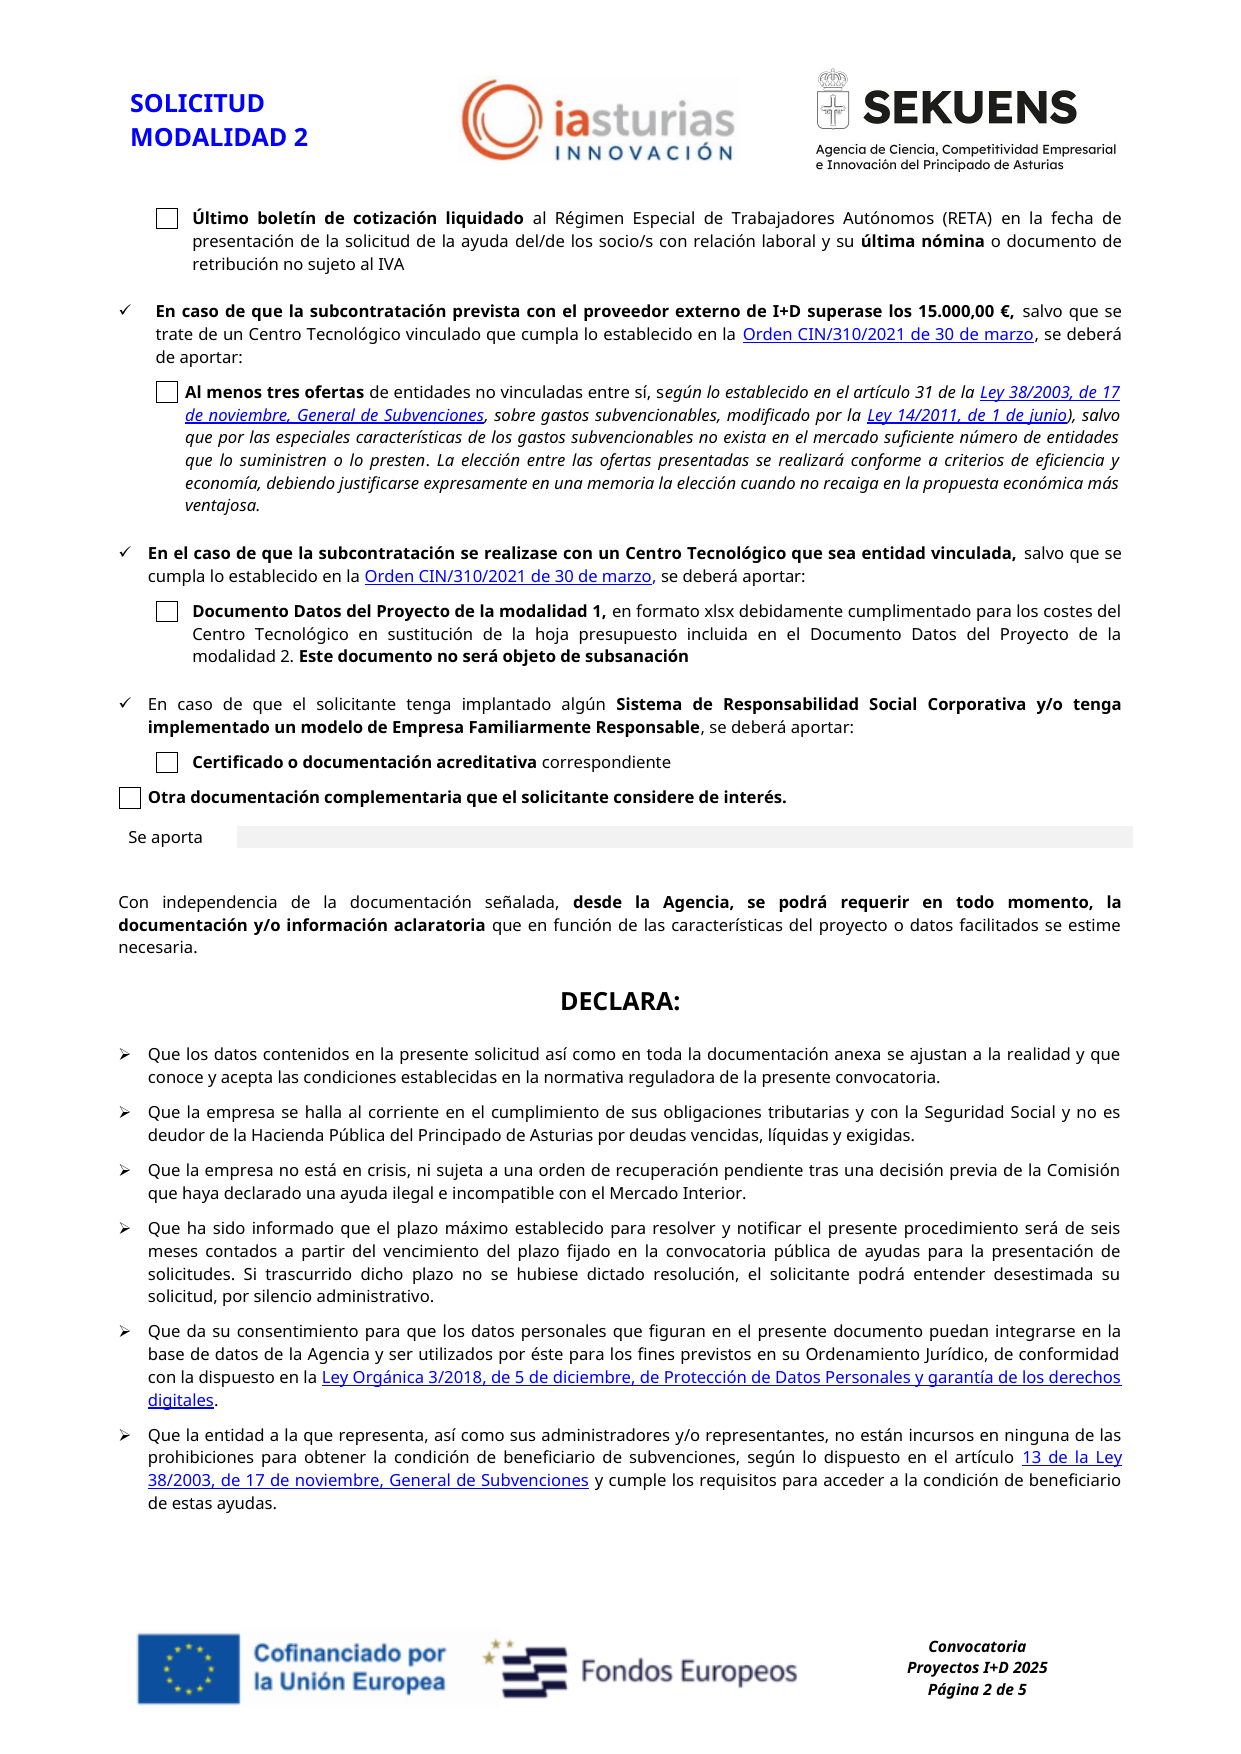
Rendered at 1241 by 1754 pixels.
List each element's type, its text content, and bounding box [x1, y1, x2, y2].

list Que da su consentimiento para que los datos personales que figuran en el presente documento puedan integrarse en la base de datos de la Agencia y ser utilizados por éste para los fines previstos en su Ordenamiento Jurídico, de conformidad con la dispuesto en la Ley Orgánica 3/2018, de 5 de diciembre, de Protección de Datos Personales y garantía de los derechos digitales. [118, 1320, 1122, 1411]
picture [126, 1626, 811, 1710]
subtitle DECLARA: [118, 984, 1122, 1018]
text Otra documentación complementaria que el solicitante considere de interés. [118, 786, 1122, 809]
table_header Se aporta [119, 826, 233, 848]
picture [808, 60, 1123, 180]
text Con independencia de la documentación señalada, desde la Agencia, se podrá requerir en todo momento, la documentación y/o información aclaratoria que en función de las características del proyecto o datos facilitados se estime necesaria. [118, 891, 1122, 959]
list Que la empresa se halla al corriente en el cumplimiento de sus obligaciones tributarias y con la Seguridad Social y no es deudor de la Hacienda Pública del Principado de Asturias por deudas vencidas, líquidas y exigidas. [118, 1101, 1122, 1146]
picture [458, 75, 742, 165]
list Que la entidad a la que representa, así como sus administradores y/o representantes, no están incursos en ninguna de las prohibiciones para obtener la condición de beneficiario de subvenciones, según lo dispuesto en el artículo 13 de la Ley 38/2003, de 17 de noviembre, General de Subvenciones y cumple los requisitos para acceder a la condición de beneficiario de estas ayudas. [118, 1423, 1122, 1514]
list En caso de que el solicitante tenga implantado algún Sistema de Responsabilidad Social Corporativa y/o tenga implementado un modelo de Empresa Familiarmente Responsable, se deberá aportar: [118, 693, 1122, 738]
list Que la empresa no está en crisis, ni sujeta a una orden de recuperación pendiente tras una decisión previa de la Comisión que haya declarado una ayuda ilegal e incompatible con el Mercado Interior. [118, 1159, 1122, 1204]
list Que ha sido informado que el plazo máximo establecido para resolver y notificar el presente procedimiento será de seis meses contados a partir del vencimiento del plazo fijado en la convocatoria pública de ayudas para la presentación de solicitudes. Si trascurrido dicho plazo no se hubiese dictado resolución, el solicitante podrá entender desestimada su solicitud, por silencio administrativo. [118, 1217, 1122, 1307]
list En caso de que la subcontratación prevista con el proveedor externo de I+D superase los 15.000,00 €, salvo que se trate de un Centro Tecnológico vinculado que cumpla lo establecido en la Orden CIN/310/2021 de 30 de marzo, se deberá de aportar: [118, 300, 1122, 368]
text Documento Datos del Proyecto de la modalidad 1, en formato xlsx debidamente cumplimentado para los costes del Centro Tecnológico en sustitución de la hoja presupuesto incluida en el Documento Datos del Proyecto de la modalidad 2. Este documento no será objeto de subsanación [155, 600, 1122, 668]
text Al menos tres ofertas de entidades no vinculadas entre sí, según lo establecido en el artículo 31 de la Ley 38/2003, de 17 de noviembre, General de Subvenciones, sobre gastos subvencionables, modificado por la Ley 14/2011, de 1 de junio), salvo que por las especiales características de los gastos subvencionables no exista en el mercado suficiente número de entidades que lo suministren o lo presten. La elección entre las ofertas presentadas se realizará conforme a criterios de eficiencia y economía, debiendo justificarse expresamente en una memoria la elección cuando no recaiga en la propuesta económica más ventajosa. [155, 381, 1122, 517]
list En el caso de que la subcontratación se realizase con un Centro Tecnológico que sea entidad vinculada, salvo que se cumpla lo establecido en la Orden CIN/310/2021 de 30 de marzo, se deberá aportar: [118, 542, 1122, 587]
text Certificado o documentación acreditativa correspondiente [155, 751, 1122, 773]
table_header [237, 826, 1133, 848]
list Que los datos contenidos en la presente solicitud así como en toda la documentación anexa se ajustan a la realidad y que conoce y acepta las condiciones establecidas en la normativa reguladora de la presente convocatoria. [118, 1043, 1122, 1088]
text Último boletín de cotización liquidado al Régimen Especial de Trabajadores Autónomos (RETA) en la fecha de presentación de la solicitud de la ayuda del/de los socio/s con relación laboral y su última nómina o documento de retribución no sujeto al IVA [155, 207, 1122, 275]
